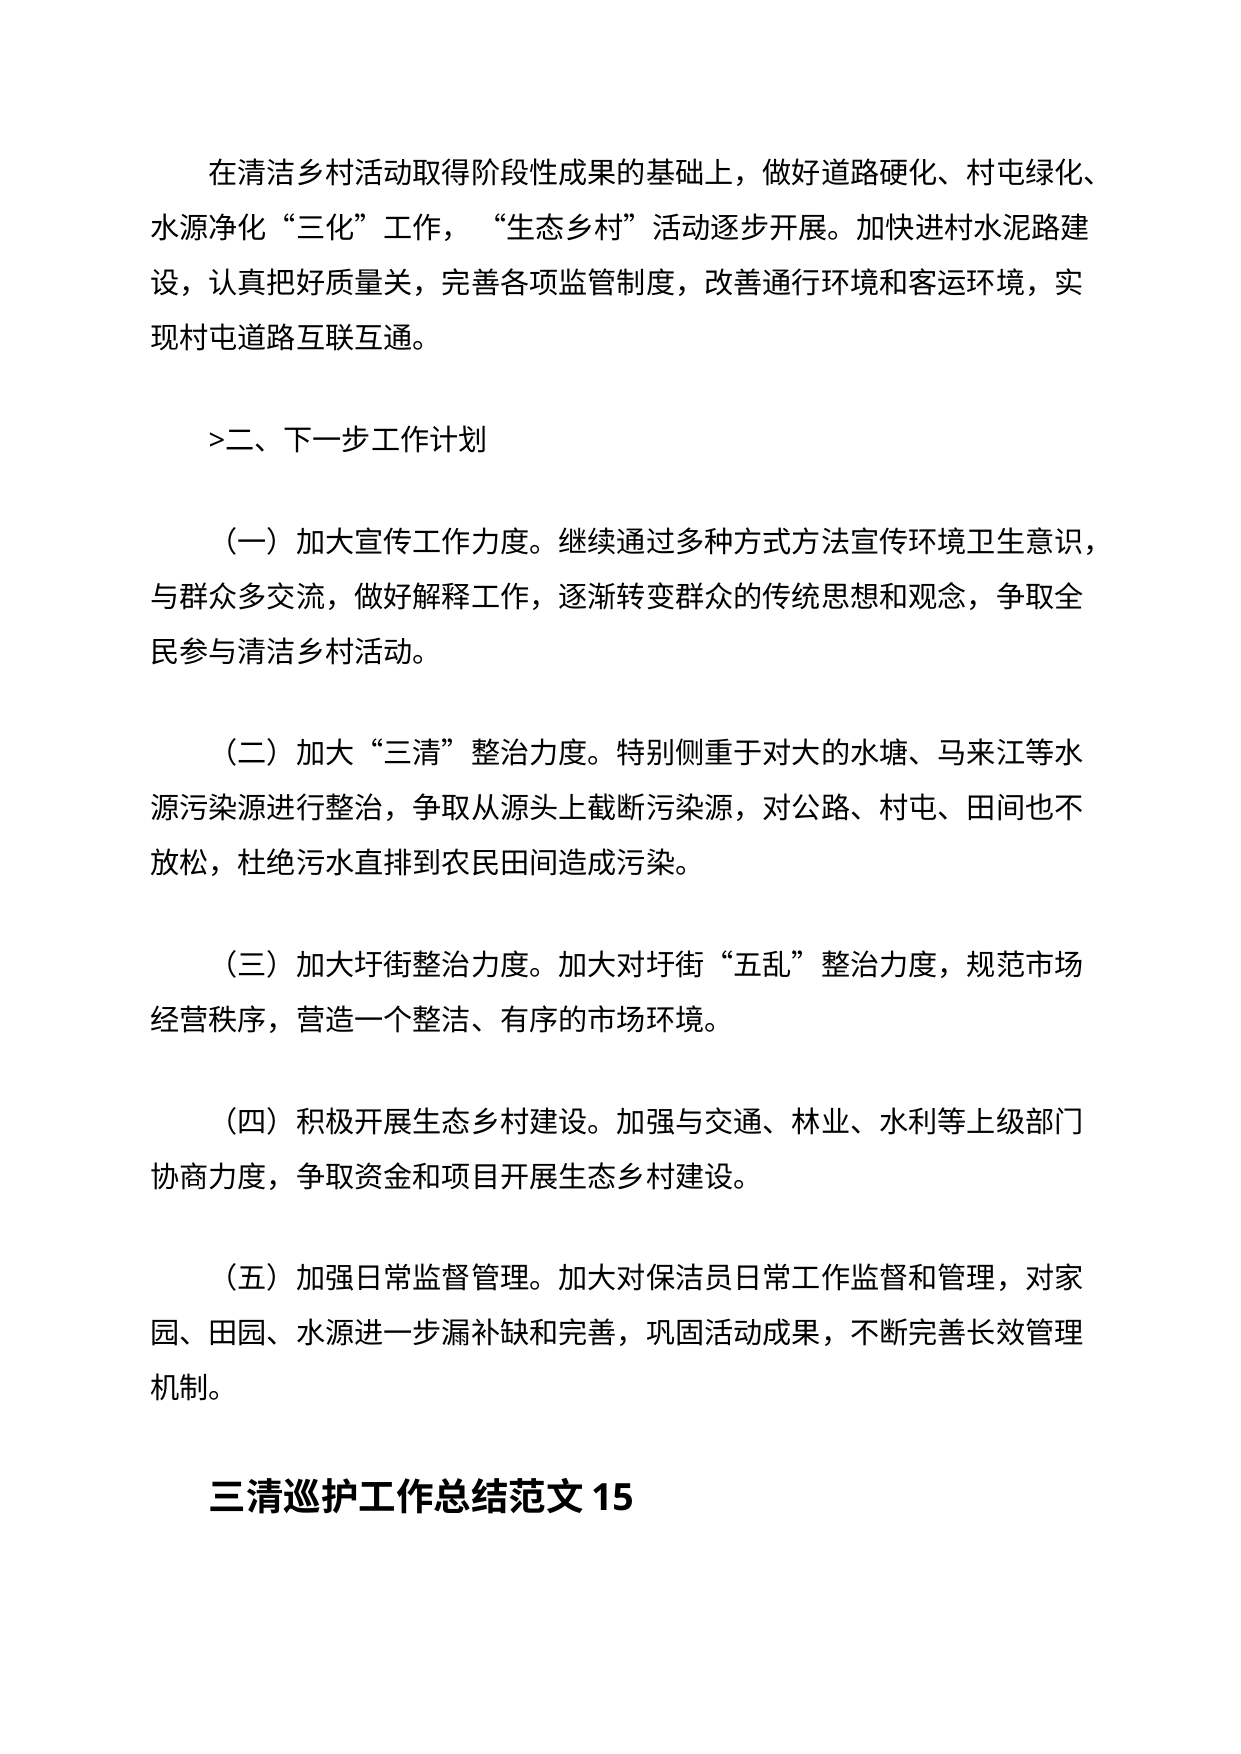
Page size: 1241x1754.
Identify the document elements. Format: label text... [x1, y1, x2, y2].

text （四）积极开展生态乡村建设。加强与交通、林业、水利等上级部门协商力度，争取资金和项目开展生态乡村建设。 [150, 1098, 1090, 1195]
text >二、下一步工作计划 [150, 416, 1090, 459]
text 三清巡护工作总结范文15 [150, 1466, 1090, 1521]
text （二）加大“三清”整治力度。特别侧重于对大的水塘、马来江等水源污染源进行整治，争取从源头上截断污染源，对公路、村屯、田间也不放松，杜绝污水直排到农民田间造成污染。 [150, 730, 1090, 882]
text 在清洁乡村活动取得阶段性成果的基础上，做好道路硬化、村屯绿化、水源净化“三化”工作， “生态乡村”活动逐步开展。加快进村水泥路建设，认真把好质量关，完善各项监管制度，改善通行环境和客运环境，实现村屯道路互联互通。 [150, 150, 1090, 357]
text （三）加大圩街整治力度。加大对圩街“五乱”整治力度，规范市场经营秩序，营造一个整洁、有序的市场环境。 [150, 942, 1090, 1039]
text （五）加强日常监督管理。加大对保洁员日常工作监督和管理，对家园、田园、水源进一步漏补缺和完善，巩固活动成果，不断完善长效管理机制。 [150, 1255, 1090, 1407]
text （一）加大宣传工作力度。继续通过多种方式方法宣传环境卫生意识，与群众多交流，做好解释工作，逐渐转变群众的传统思想和观念，争取全民参与清洁乡村活动。 [150, 518, 1090, 671]
